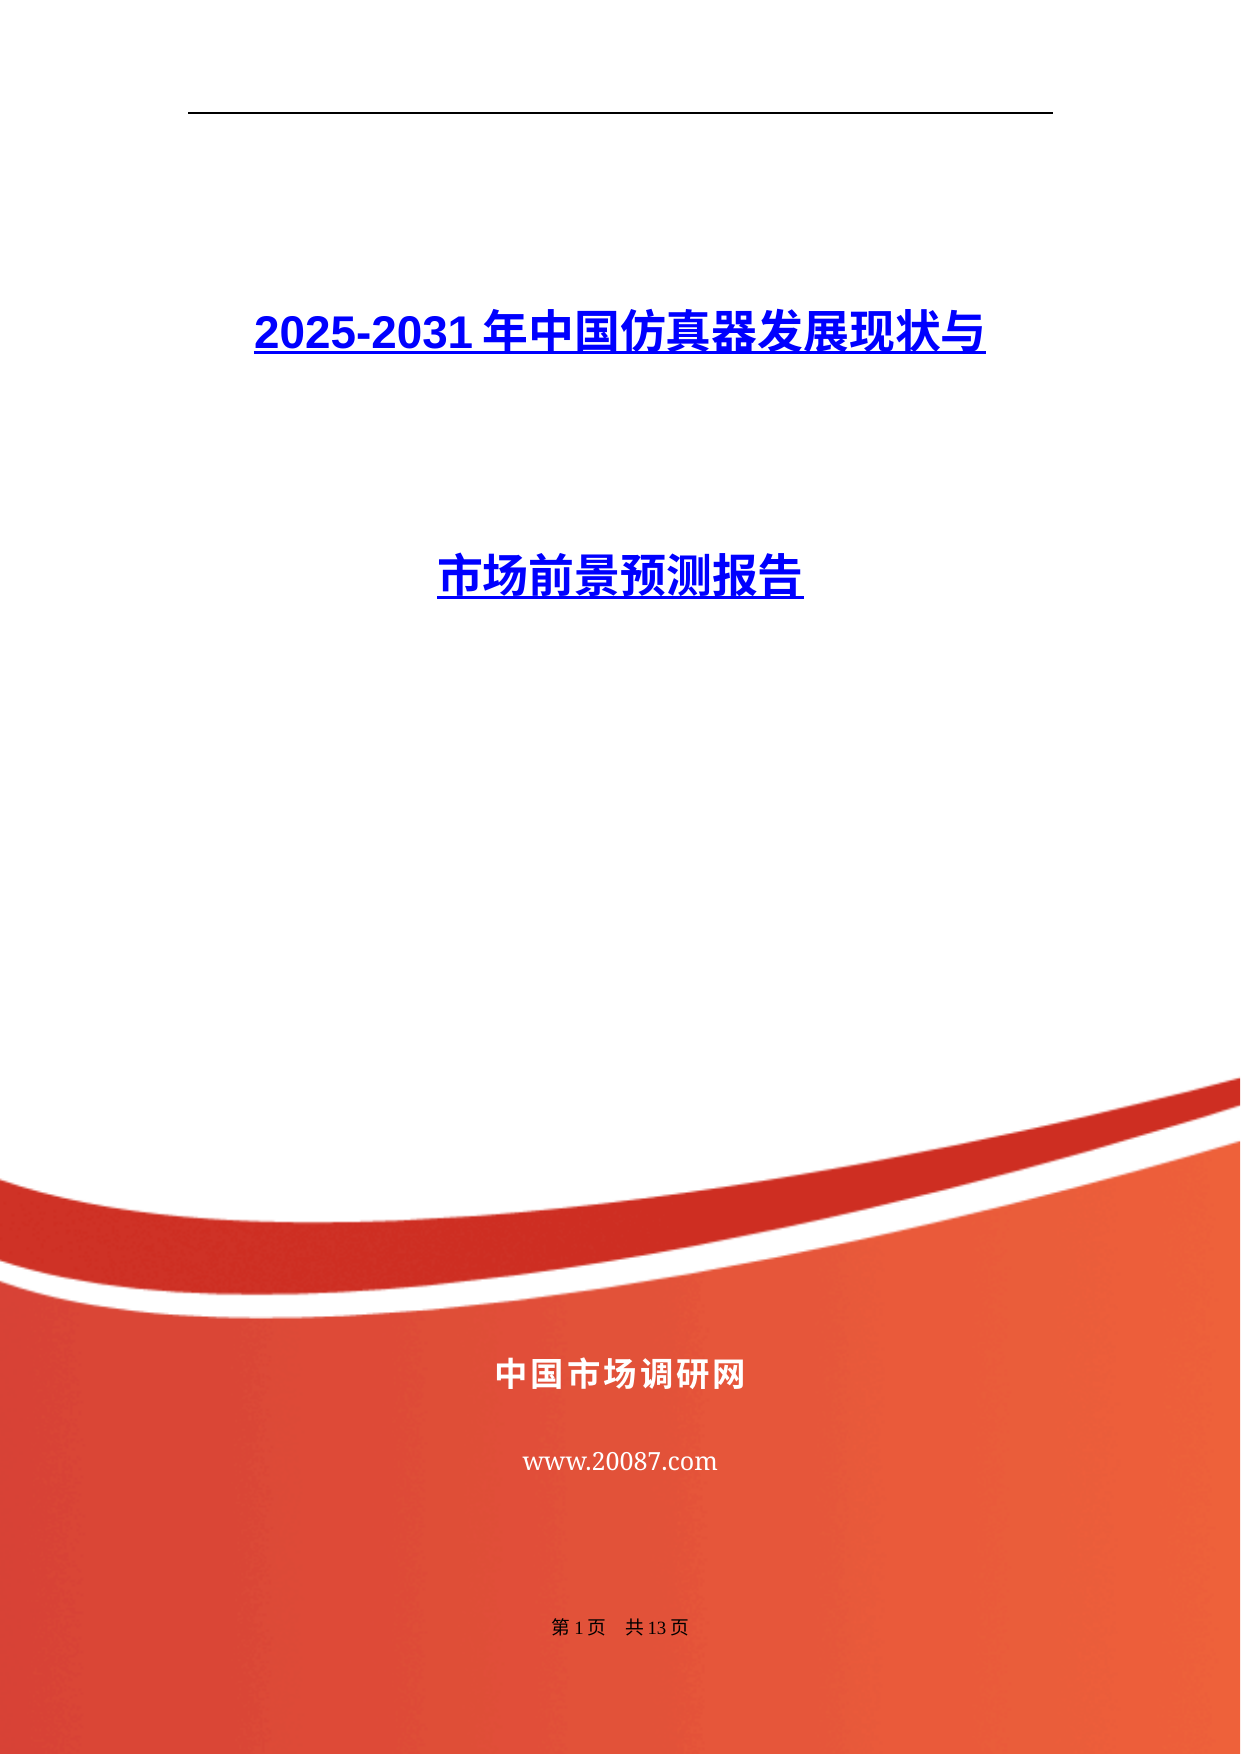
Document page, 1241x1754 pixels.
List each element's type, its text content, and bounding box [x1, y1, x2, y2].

picture [0, 1006, 1241, 1754]
subtitle 中国市场调研网 [187, 1339, 1053, 1404]
table_header 2025-2031年中国仿真器发展现状与市场前景预测报告 [188, 207, 1053, 773]
text www.20087.com [187, 1428, 1053, 1493]
